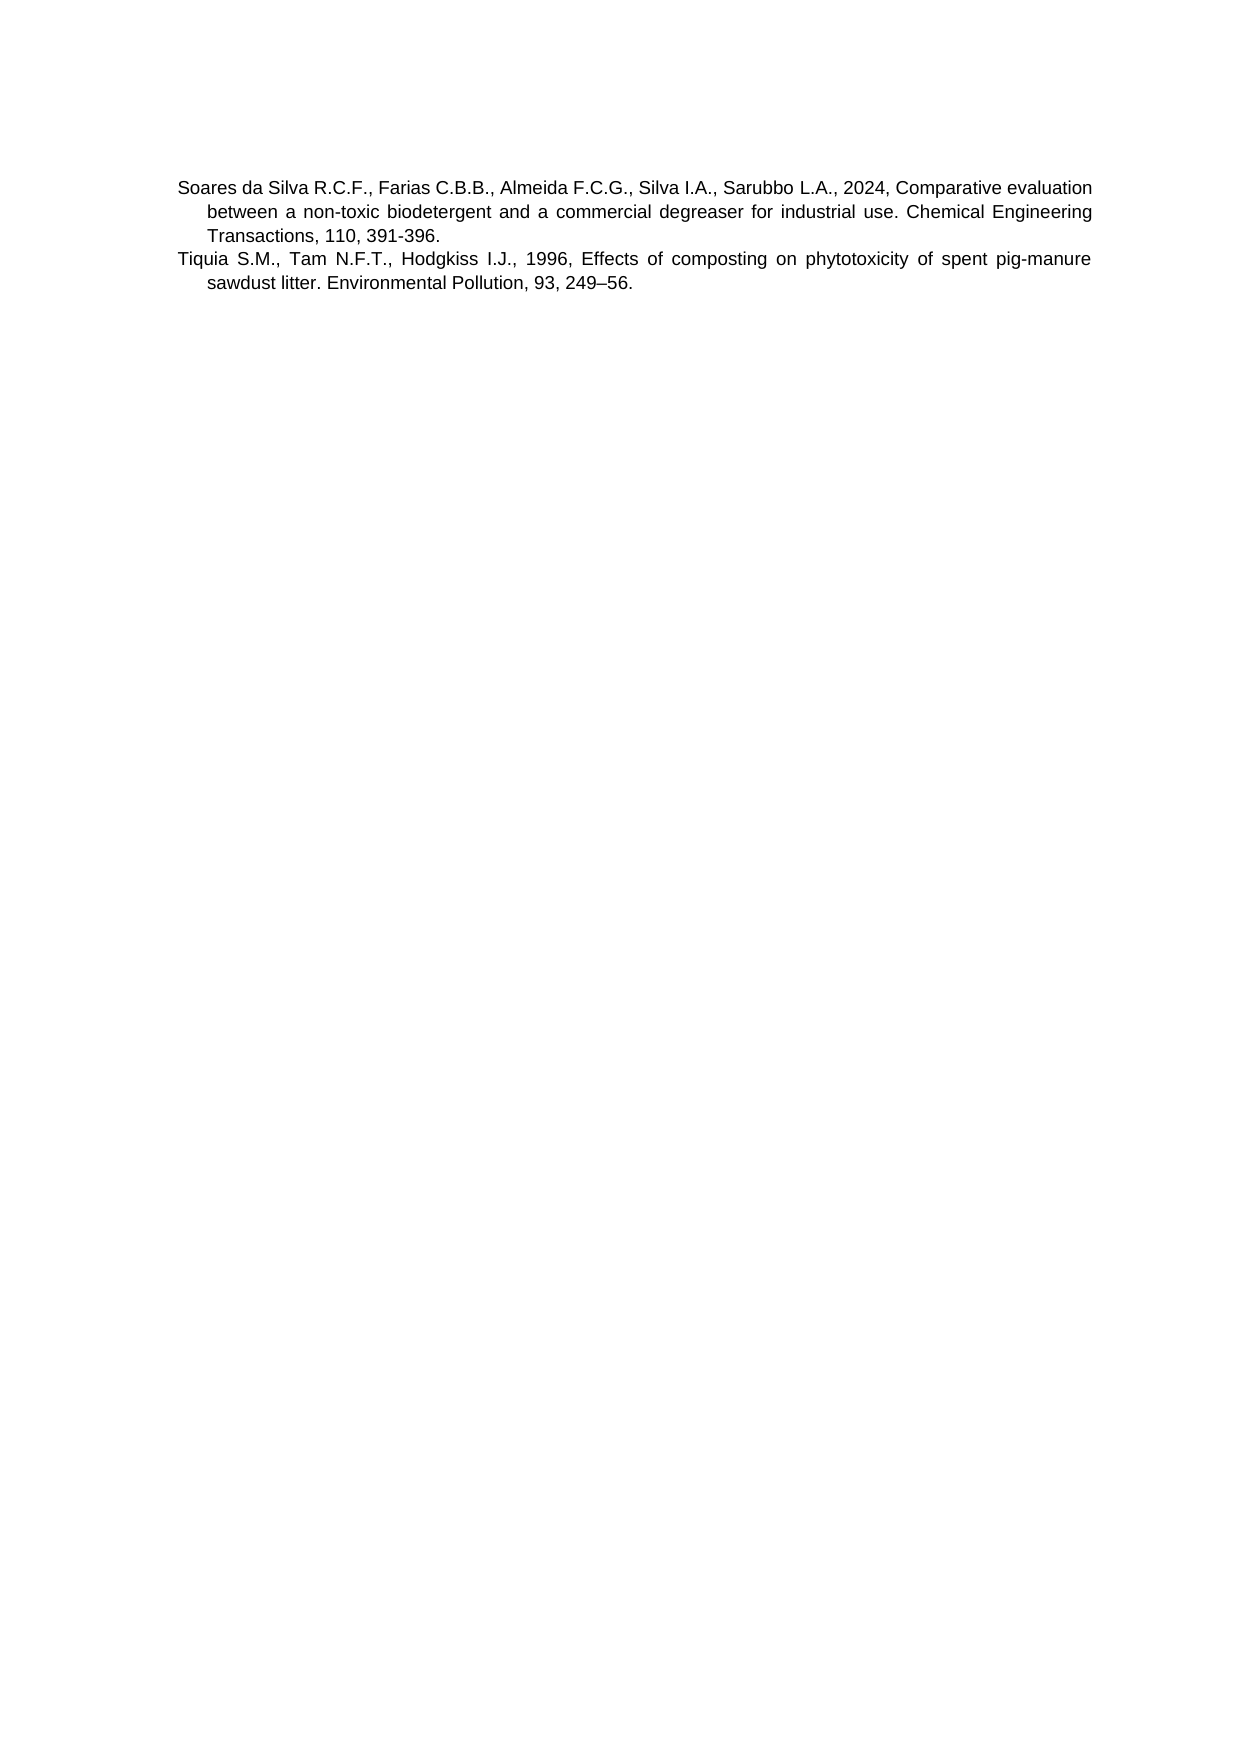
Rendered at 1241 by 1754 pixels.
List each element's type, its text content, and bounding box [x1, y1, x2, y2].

text Tiquia S.M., Tam N.F.T., Hodgkiss I.J., 1996, Effects of composting on phytotoxicity of spent pig-manure sawdust litter. Environmental Pollution, 93, 249–56. [177, 248, 1092, 293]
text Soares da Silva R.C.F., Farias C.B.B., Almeida F.C.G., Silva I.A., Sarubbo L.A., 2024, Comparative evaluation between a non-toxic biodetergent and a commercial degreaser for industrial use. Chemical Engineering Transactions, 110, 391-396. [177, 177, 1092, 246]
